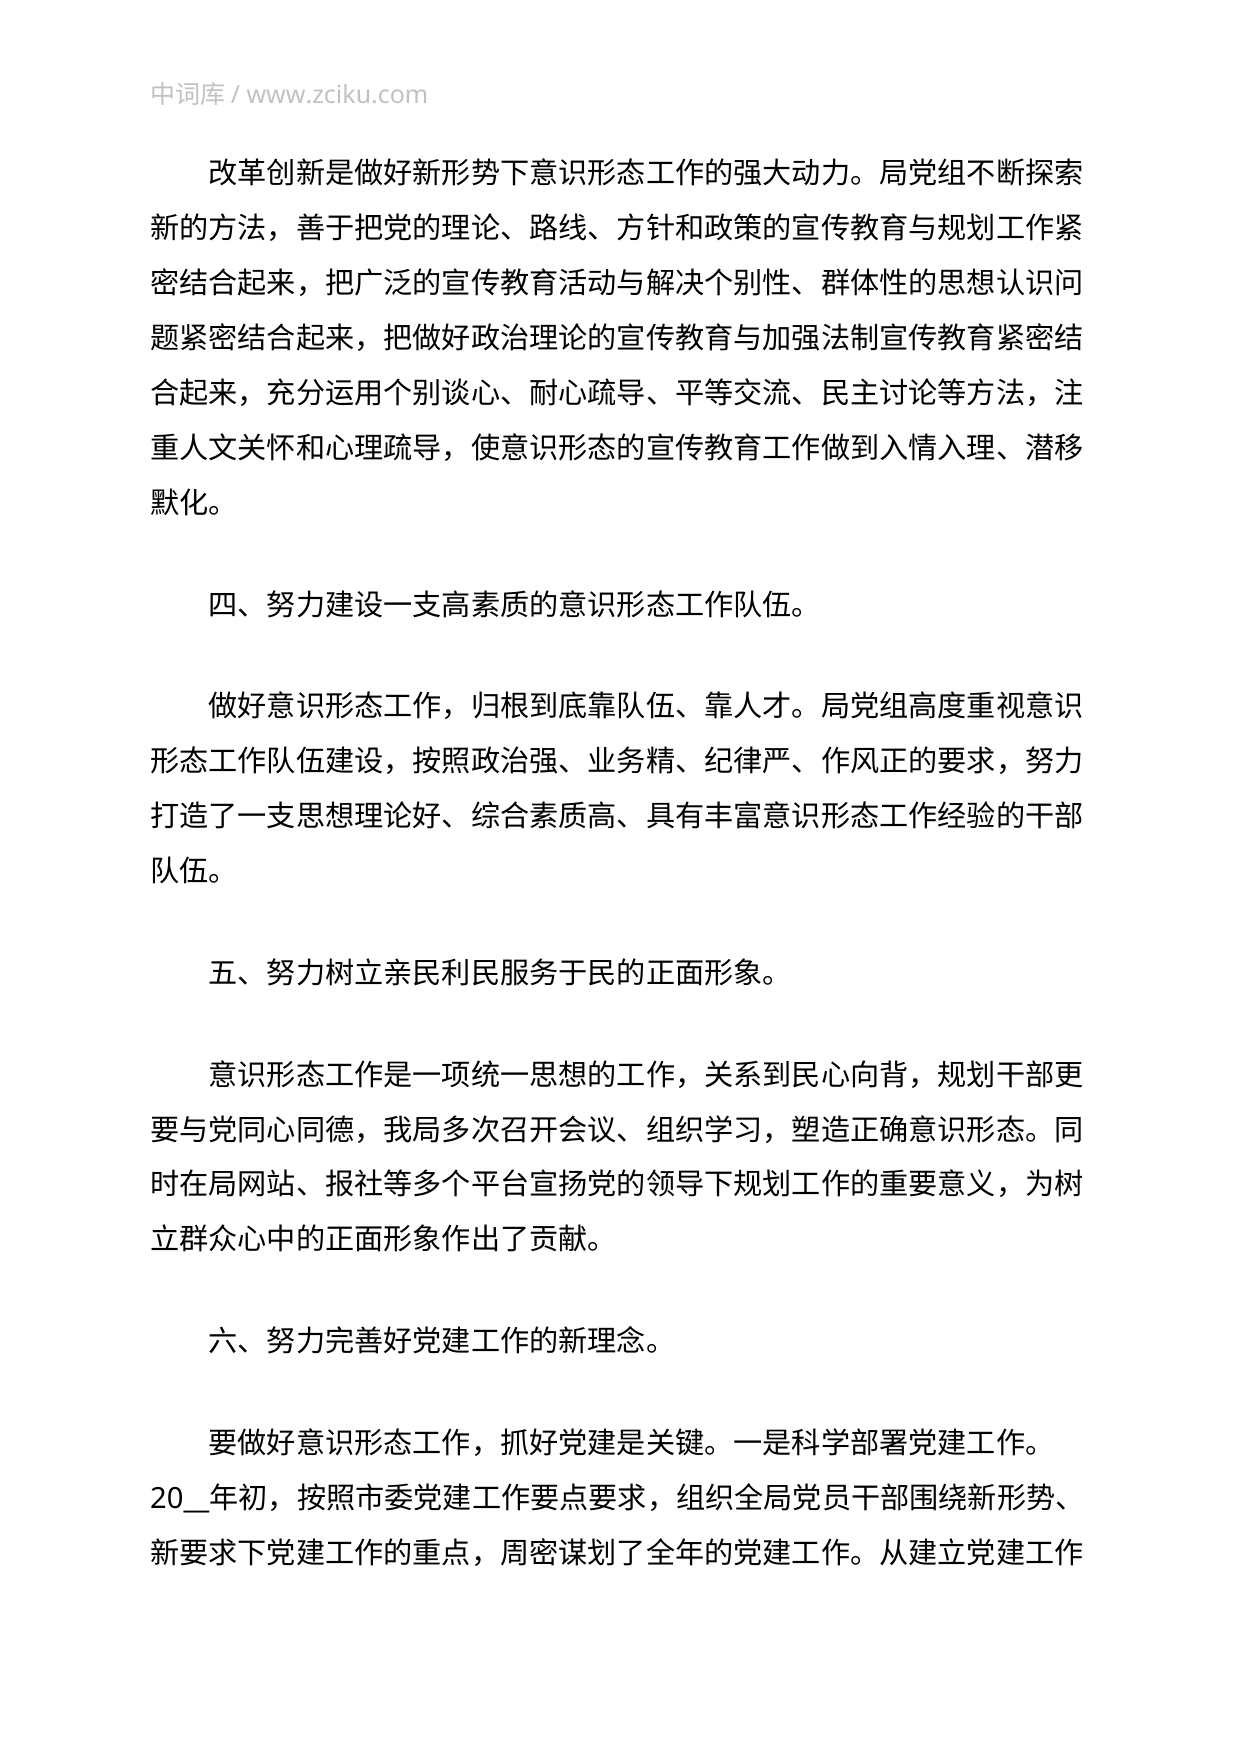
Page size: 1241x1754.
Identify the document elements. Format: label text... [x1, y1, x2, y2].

text 五、努力树立亲民利民服务于民的正面形象。 [150, 949, 1090, 992]
text 改革创新是做好新形势下意识形态工作的强大动力。局党组不断探索新的方法，善于把党的理论、路线、方针和政策的宣传教育与规划工作紧密结合起来，把广泛的宣传教育活动与解决个别性、群体性的思想认识问题紧密结合起来，把做好政治理论的宣传教育与加强法制宣传教育紧密结合起来，充分运用个别谈心、耐心疏导、平等交流、民主讨论等方法，注重人文关怀和心理疏导，使意识形态的宣传教育工作做到入情入理、潜移默化。 [150, 150, 1090, 522]
text 四、努力建设一支高素质的意识形态工作队伍。 [150, 581, 1090, 623]
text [150, 1419, 1090, 1572]
text 做好意识形态工作，归根到底靠队伍、靠人才。局党组高度重视意识形态工作队伍建设，按照政治强、业务精、纪律严、作风正的要求，努力打造了一支思想理论好、综合素质高、具有丰富意识形态工作经验的干部队伍。 [150, 683, 1090, 890]
text 意识形态工作是一项统一思想的工作，关系到民心向背，规划干部更要与党同心同德，我局多次召开会议、组织学习，塑造正确意识形态。同时在局网站、报社等多个平台宣扬党的领导下规划工作的重要意义，为树立群众心中的正面形象作出了贡献。 [150, 1051, 1090, 1258]
text 六、努力完善好党建工作的新理念。 [150, 1318, 1090, 1360]
